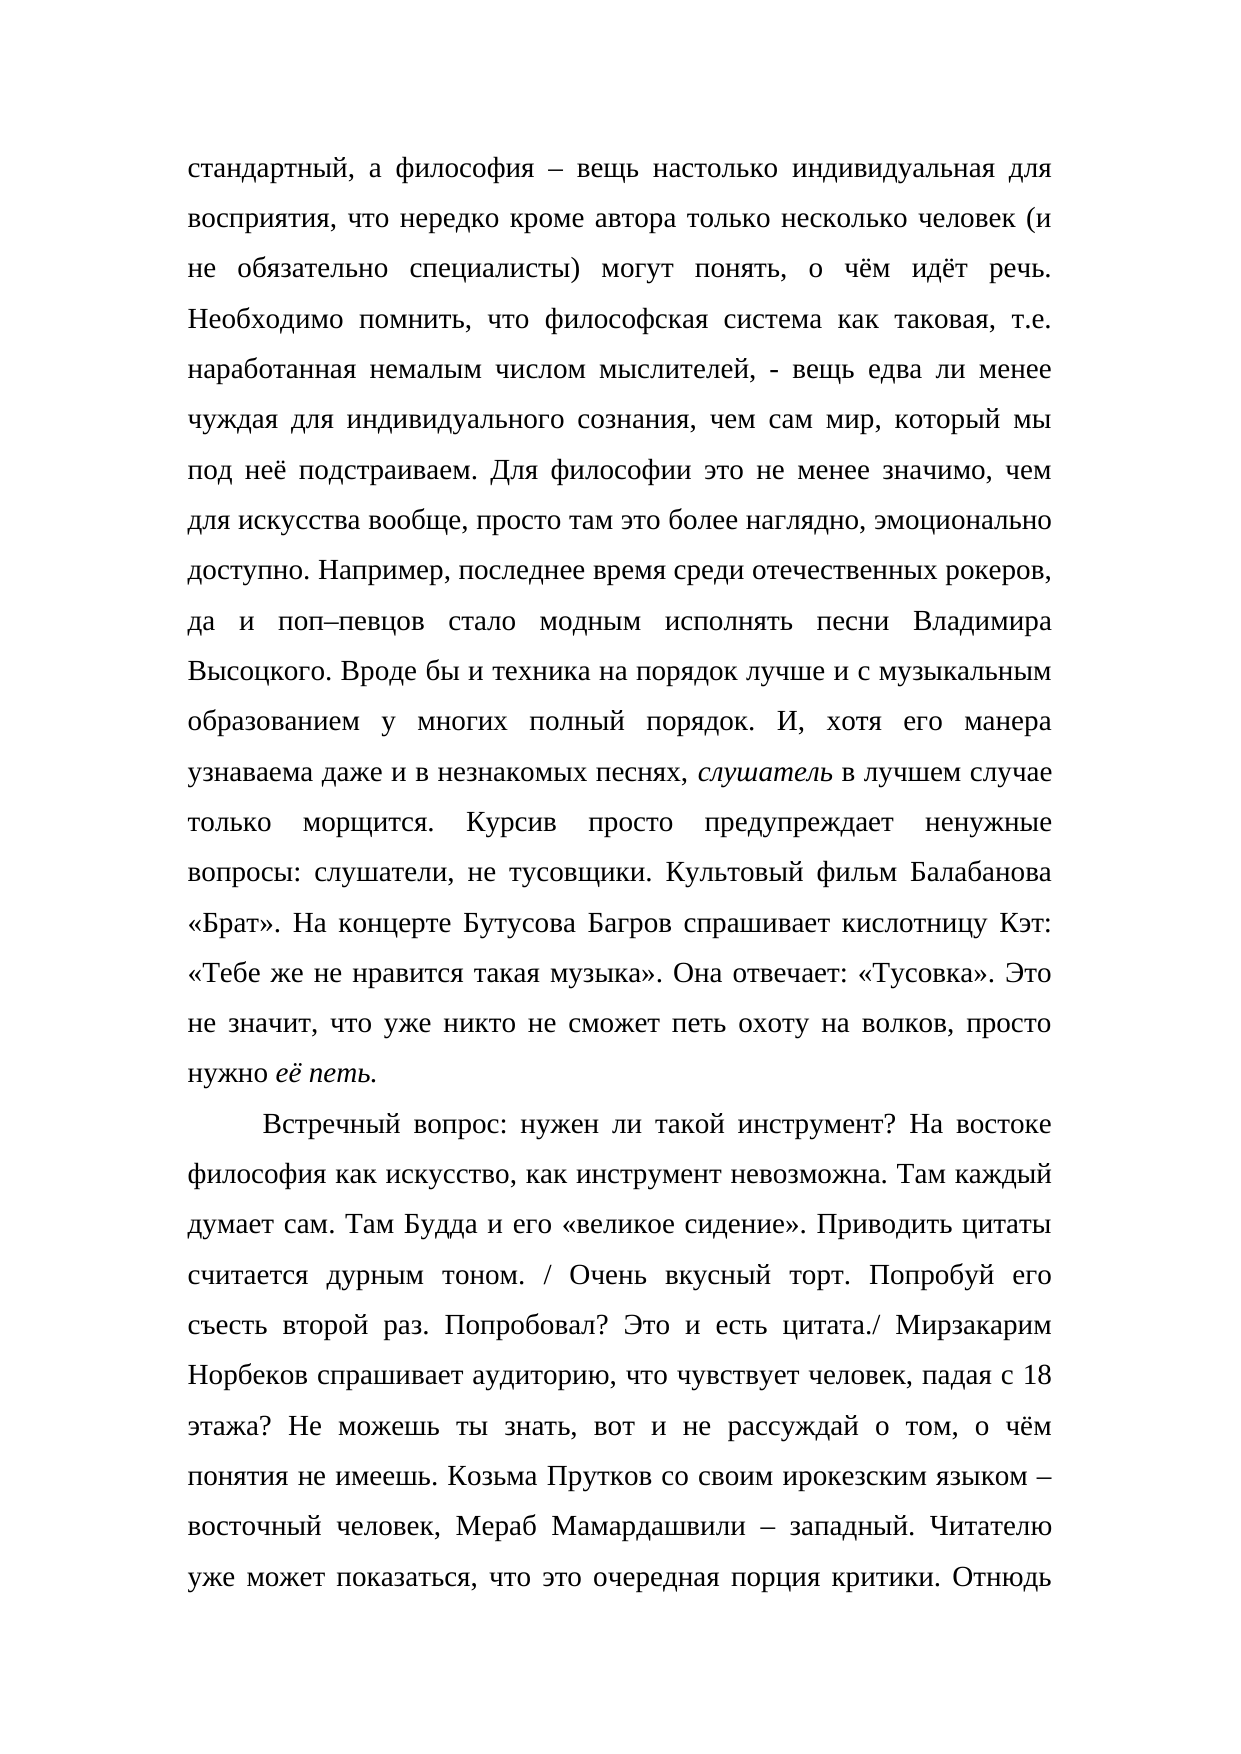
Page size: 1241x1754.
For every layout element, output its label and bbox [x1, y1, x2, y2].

text [187, 150, 1053, 1089]
text [187, 1106, 1053, 1592]
